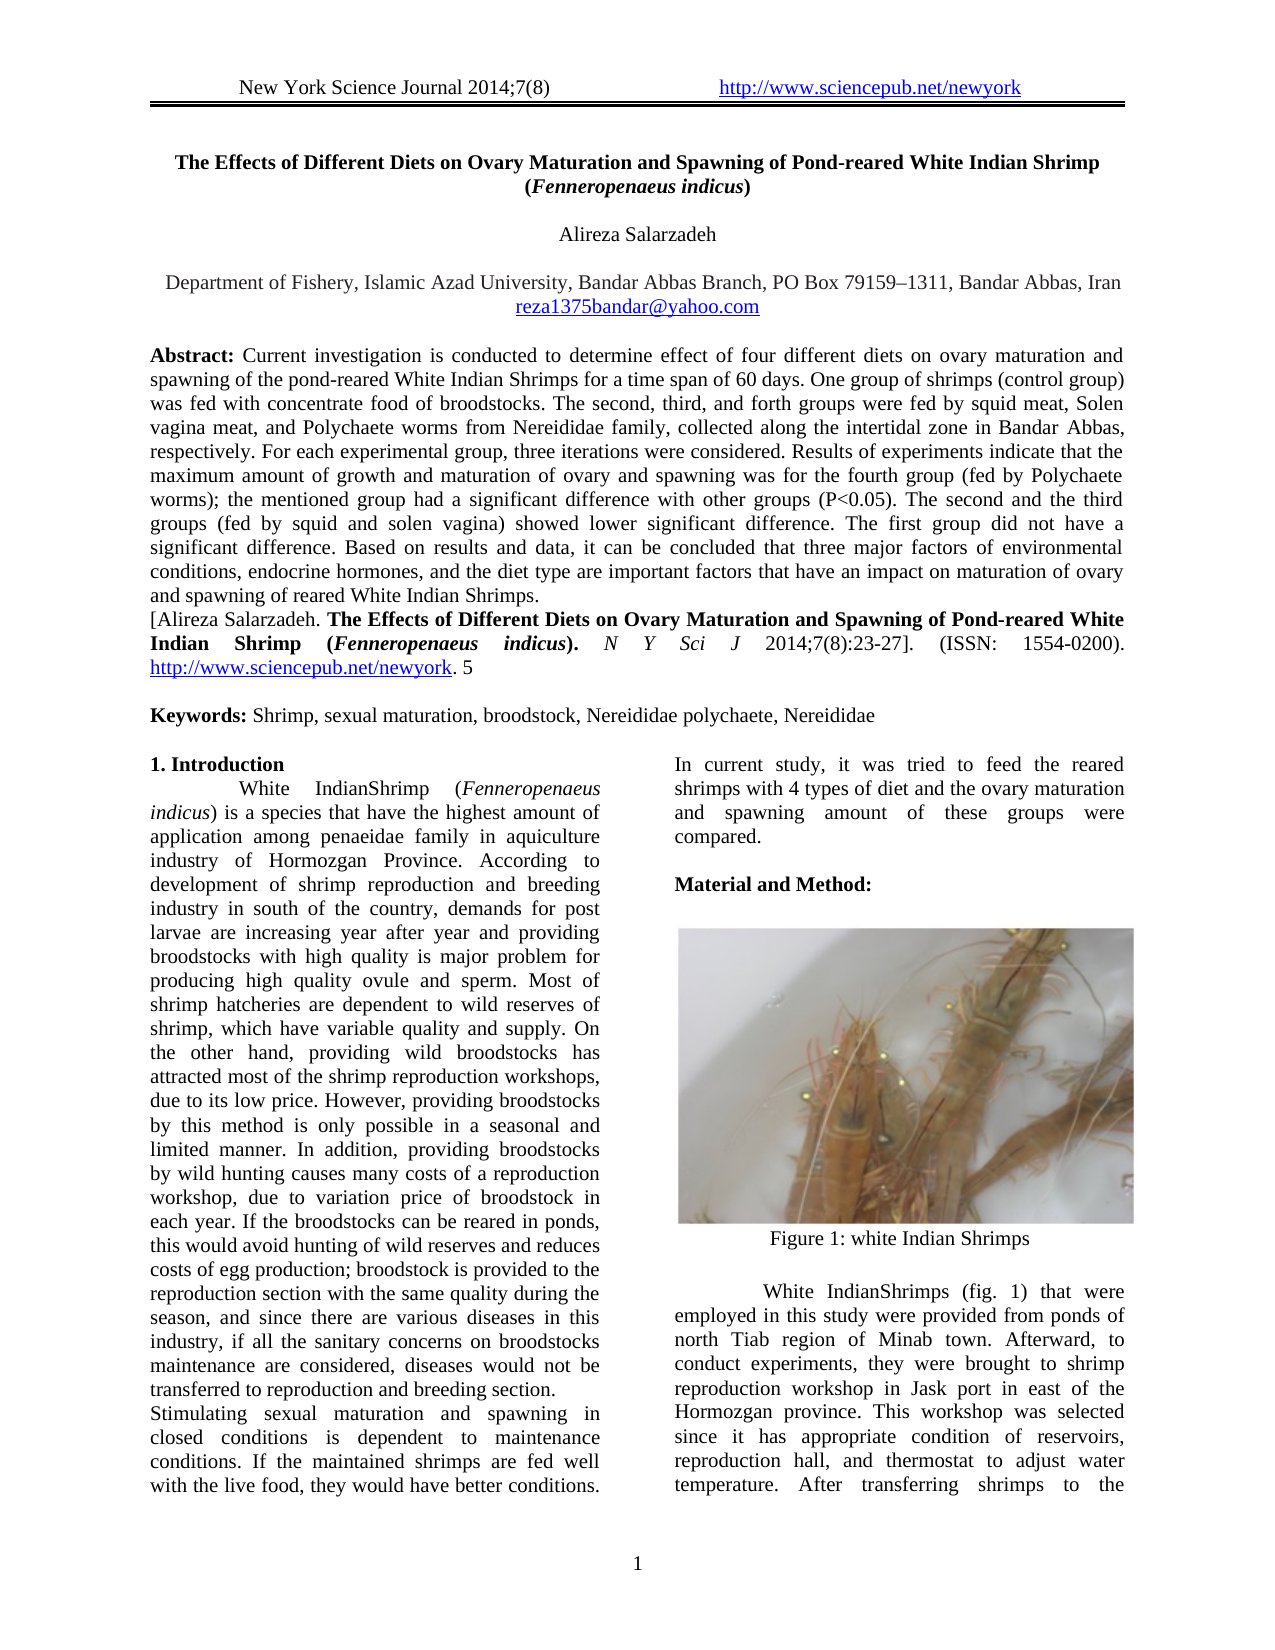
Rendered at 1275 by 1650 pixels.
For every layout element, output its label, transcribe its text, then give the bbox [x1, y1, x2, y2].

text Stimulating sexual maturation and spawning in closed conditions is dependent to maintenance conditions. If the maintained shrimps are fed well with the live food, they would have better conditions. In current study, it was tried to feed the reared shrimps with 4 types of diet and the ovary maturation and spawning amount of these groups were compared. [150, 1401, 601, 1497]
list Department of Fishery, Islamic Azad University, Bandar Abbas Branch, PO Box 79159–1311, Bandar Abbas, Iran [162, 270, 1125, 294]
text Keywords: Shrimp, sexual maturation, broodstock, Nereididae polychaete, Nereididae [150, 703, 1125, 727]
text 1. Introduction [150, 752, 601, 776]
text Figure 1: white Indian Shrimps [674, 1227, 1125, 1250]
subtitle Material and Method: [674, 872, 1125, 896]
text reza1375bandar@yahoo.com [150, 294, 1125, 318]
text White IndianShrimp (Fenneropenaeus indicus) is a species that have the highest amount of application among penaeidae family in aquiculture industry of Hormozgan Province. According to development of shrimp reproduction and breeding industry in south of the country, demands for post larvae are increasing year after year and providing broodstocks with high quality is major problem for producing high quality ovule and sperm. Most of shrimp hatcheries are dependent to wild reserves of shrimp, which have variable quality and supply. On the other hand, providing wild broodstocks has attracted most of the shrimp reproduction workshops, due to its low price. However, providing broodstocks by this method is only possible in a seasonal and limited manner. In addition, providing broodstocks by wild hunting causes many costs of a reproduction workshop, due to variation price of broodstock in each year. If the broodstocks can be reared in ponds, this would avoid hunting of wild reserves and reduces costs of egg production; broodstock is provided to the reproduction section with the same quality during the season, and since there are various diseases in this industry, if all the sanitary concerns on broodstocks maintenance are considered, diseases would not be transferred to reproduction and breeding section. [150, 776, 601, 1401]
text Alireza Salarzadeh [150, 222, 1125, 246]
text Abstract: Current investigation is conducted to determine effect of four different diets on ovary maturation and spawning of the pond-reared White Indian Shrimps for a time span of 60 days. One group of shrimps (control group) was fed with concentrate food of broodstocks. The second, third, and forth groups were fed by squid meat, Solen vagina meat, and Polychaete worms from Nereididae family, collected along the intertidal zone in Bandar Abbas, respectively. For each experimental group, three iterations were considered. Results of experiments indicate that the maximum amount of growth and maturation of ovary and spawning was for the fourth group (fed by Polychaete worms); the mentioned group had a significant difference with other groups (P<0.05). The second and the third groups (fed by squid and solen vagina) showed lower significant difference. The first group did not have a significant difference. Based on results and data, it can be concluded that three major factors of environmental conditions, endocrine hormones, and the diet type are important factors that have an impact on maturation of ovary and spawning of reared White Indian Shrimps. [150, 342, 1125, 607]
text [Alireza Salarzadeh. The Effects of Different Diets on Ovary Maturation and Spawning of Pond-reared White Indian Shrimp (Fenneropenaeus indicus). N Y Sci J 2014;7(8):23-27]. (ISSN: 1554-0200). http://www.sciencepub.net/newyork. 5 [150, 607, 1125, 679]
text The Effects of Different Diets on Ovary Maturation and Spawning of Pond-reared White Indian Shrimp (Fenneropenaeus indicus) [150, 150, 1125, 198]
picture [674, 924, 1137, 1227]
text Stimulating sexual maturation and spawning in closed conditions is dependent to maintenance conditions. If the maintained shrimps are fed well with the live food, they would have better conditions. In current study, it was tried to feed the reared shrimps with 4 types of diet and the ovary maturation and spawning amount of these groups were compared. [674, 752, 1125, 848]
